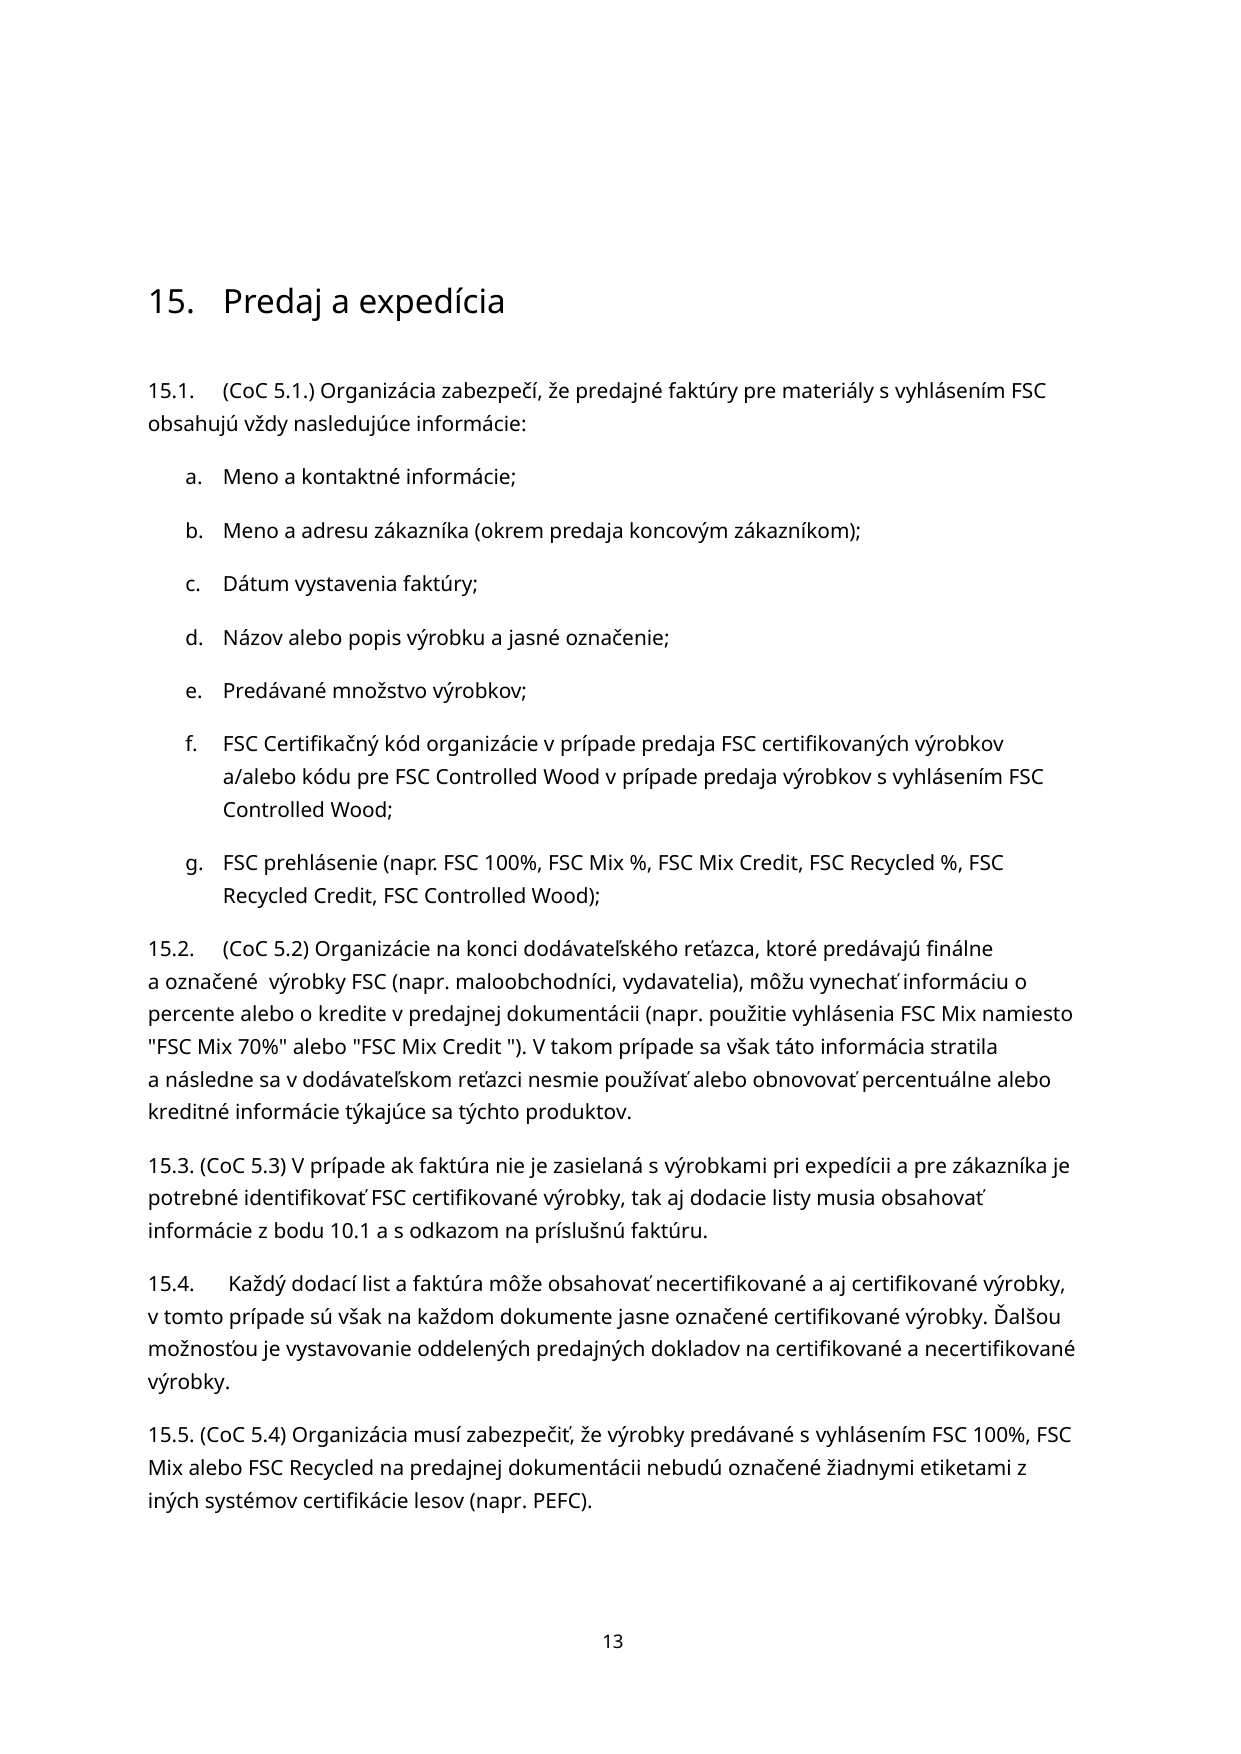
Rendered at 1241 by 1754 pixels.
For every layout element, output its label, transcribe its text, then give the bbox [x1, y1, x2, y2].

text 15.5. (CoC 5.4) Organizácia musí zabezpečiť, že výrobky predávané s vyhlásením FSC 100%, FSC Mix alebo FSC Recycled na predajnej dokumentácii nebudú označené žiadnymi etiketami z iných systémov certifikácie lesov (napr. PEFC). [148, 1421, 1078, 1514]
subtitle Predaj a expedícia [148, 277, 1078, 323]
list Meno a kontaktné informácie; [185, 462, 1078, 491]
list Dátum vystavenia faktúry; [185, 569, 1078, 598]
list FSC prehlásenie (napr. FSC 100%, FSC Mix %, FSC Mix Credit, FSC Recycled %, FSC Recycled Credit, FSC Controlled Wood); [185, 848, 1078, 909]
list Názov alebo popis výrobku a jasné označenie; [185, 623, 1078, 651]
text 15.1. (CoC 5.1.) Organizácia zabezpečí, že predajné faktúry pre materiály s vyhlásením FSC obsahujú vždy nasledujúce informácie: [148, 376, 1078, 437]
list Predávané množstvo výrobkov; [185, 676, 1078, 704]
list FSC Certifikačný kód organizácie v prípade predaja FSC certifikovaných výrobkov a/alebo kódu pre FSC Controlled Wood v prípade predaja výrobkov s vyhlásením FSC Controlled Wood; [185, 729, 1078, 823]
list Meno a adresu zákazníka (okrem predaja koncovým zákazníkom); [185, 516, 1078, 544]
text 15.2. (CoC 5.2) Organizácie na konci dodávateľského reťazca, ktoré predávajú finálne a označené výrobky FSC (napr. maloobchodníci, vydavatelia), môžu vynechať informáciu o percente alebo o kredite v predajnej dokumentácii (napr. použitie vyhlásenia FSC Mix namiesto "FSC Mix 70%" alebo "FSC Mix Credit "). V takom prípade sa však táto informácia stratila a následne sa v dodávateľskom reťazci nesmie používať alebo obnovovať percentuálne alebo kreditné informácie týkajúce sa týchto produktov. [148, 934, 1078, 1126]
text 15.4. Každý dodací list a faktúra môže obsahovať necertifikované a aj certifikované výrobky, v tomto prípade sú však na každom dokumente jasne označené certifikované výrobky. Ďalšou možnosťou je vystavovanie oddelených predajných dokladov na certifikované a necertifikované výrobky. [148, 1269, 1078, 1396]
text 15.3. (CoC 5.3) V prípade ak faktúra nie je zasielaná s výrobkami pri expedícii a pre zákazníka je potrebné identifikovať FSC certifikované výrobky, tak aj dodacie listy musia obsahovať informácie z bodu 10.1 a s odkazom na príslušnú faktúru. [148, 1151, 1078, 1244]
